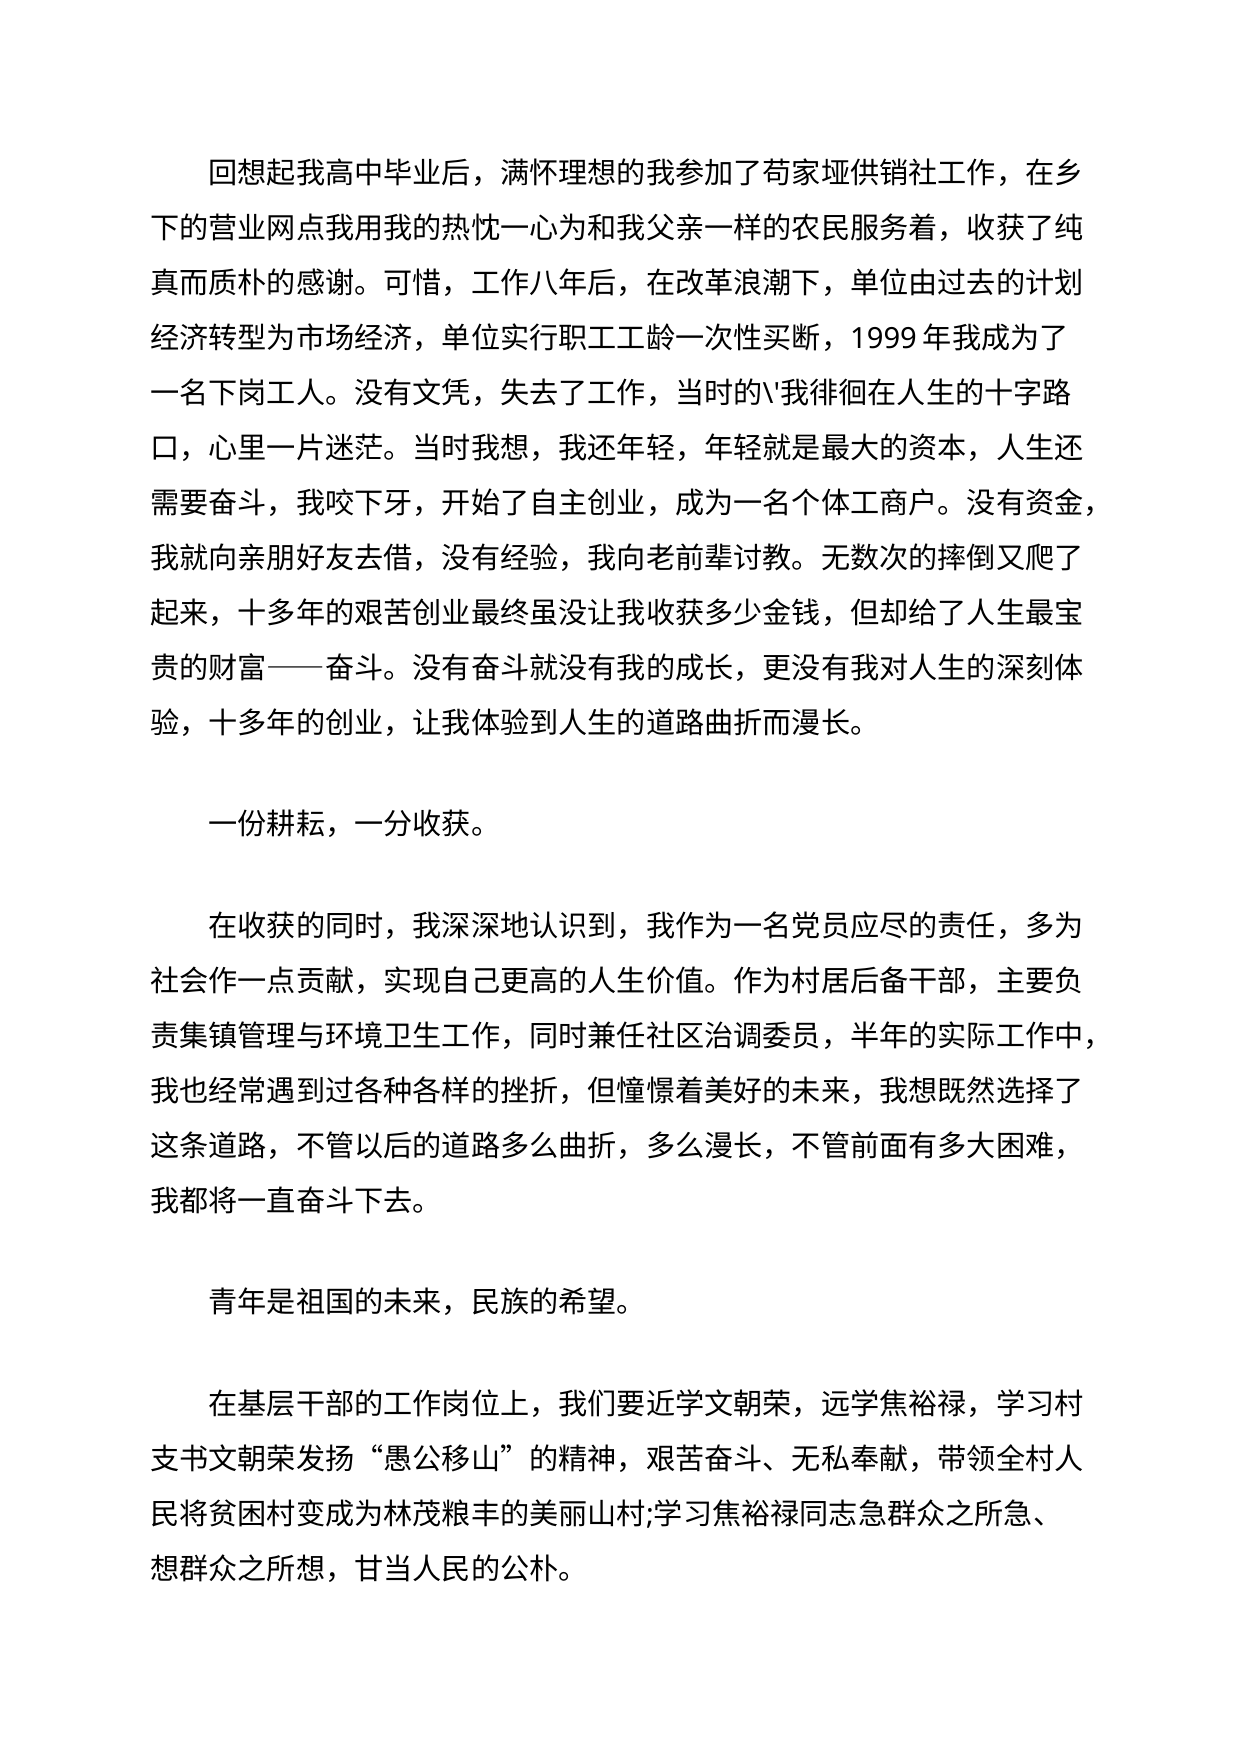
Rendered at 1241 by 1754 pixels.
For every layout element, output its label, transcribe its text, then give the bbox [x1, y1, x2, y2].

text 青年是祖国的未来，民族的希望。 [150, 1279, 1090, 1321]
text 在基层干部的工作岗位上，我们要近学文朝荣，远学焦裕禄，学习村支书文朝荣发扬“愚公移山”的精神，艰苦奋斗、无私奉献，带领全村人民将贫困村变成为林茂粮丰的美丽山村;学习焦裕禄同志急群众之所急、想群众之所想，甘当人民的公朴。 [150, 1381, 1090, 1588]
text 一份耕耘，一分收获。 [150, 801, 1090, 843]
text 回想起我高中毕业后，满怀理想的我参加了苟家垭供销社工作，在乡下的营业网点我用我的热忱一心为和我父亲一样的农民服务着，收获了纯真而质朴的感谢。可惜，工作八年后，在改革浪潮下，单位由过去的计划经济转型为市场经济，单位实行职工工龄一次性买断，1999年我成为了一名下岗工人。没有文凭，失去了工作，当时的\'我徘徊在人生的十字路口，心里一片迷茫。当时我想，我还年轻，年轻就是最大的资本，人生还需要奋斗，我咬下牙，开始了自主创业，成为一名个体工商户。没有资金，我就向亲朋好友去借，没有经验，我向老前辈讨教。无数次的摔倒又爬了起来，十多年的艰苦创业最终虽没让我收获多少金钱，但却给了人生最宝贵的财富——奋斗。没有奋斗就没有我的成长，更没有我对人生的深刻体验，十多年的创业，让我体验到人生的道路曲折而漫长。 [150, 150, 1090, 741]
text 在收获的同时，我深深地认识到，我作为一名党员应尽的责任，多为社会作一点贡献，实现自己更高的人生价值。作为村居后备干部，主要负责集镇管理与环境卫生工作，同时兼任社区治调委员，半年的实际工作中，我也经常遇到过各种各样的挫折，但憧憬着美好的未来，我想既然选择了这条道路，不管以后的道路多么曲折，多么漫长，不管前面有多大困难，我都将一直奋斗下去。 [150, 903, 1090, 1219]
